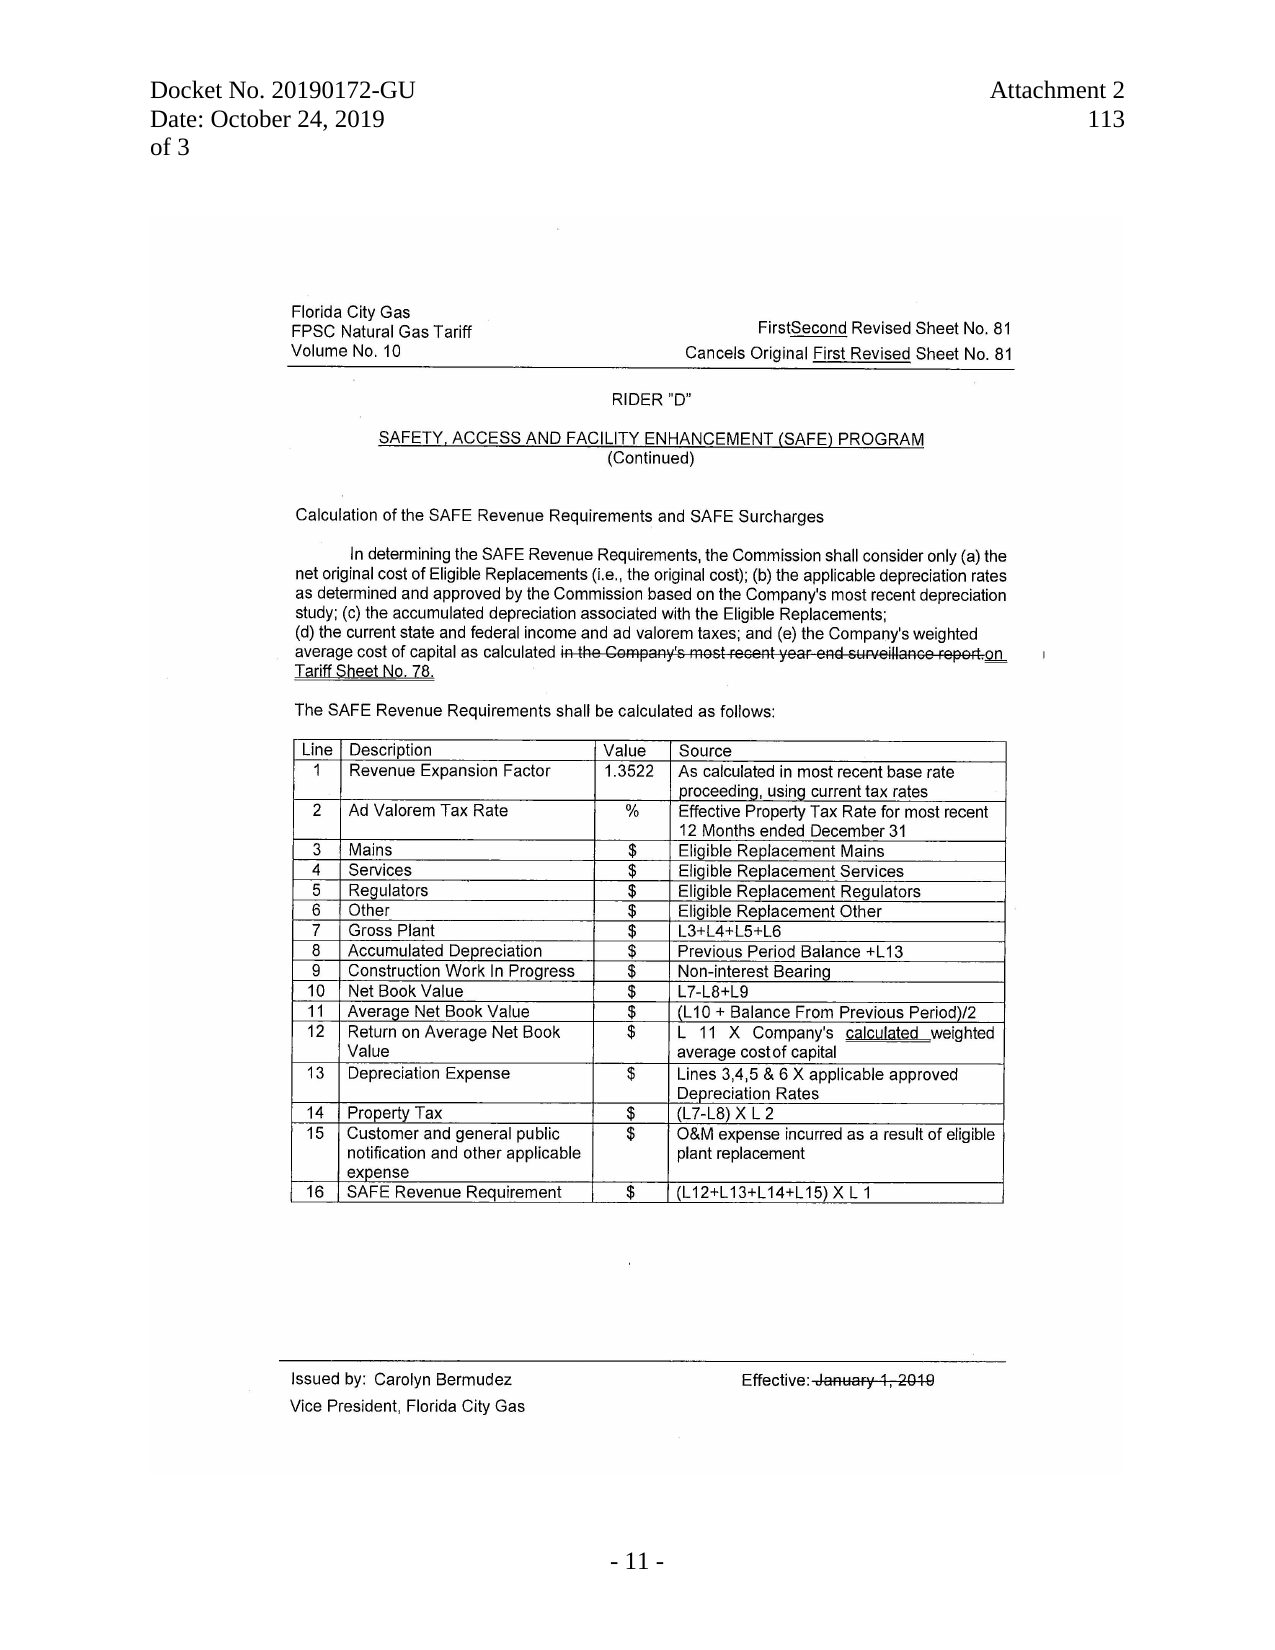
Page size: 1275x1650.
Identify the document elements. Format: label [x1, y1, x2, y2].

picture [150, 215, 1125, 1477]
